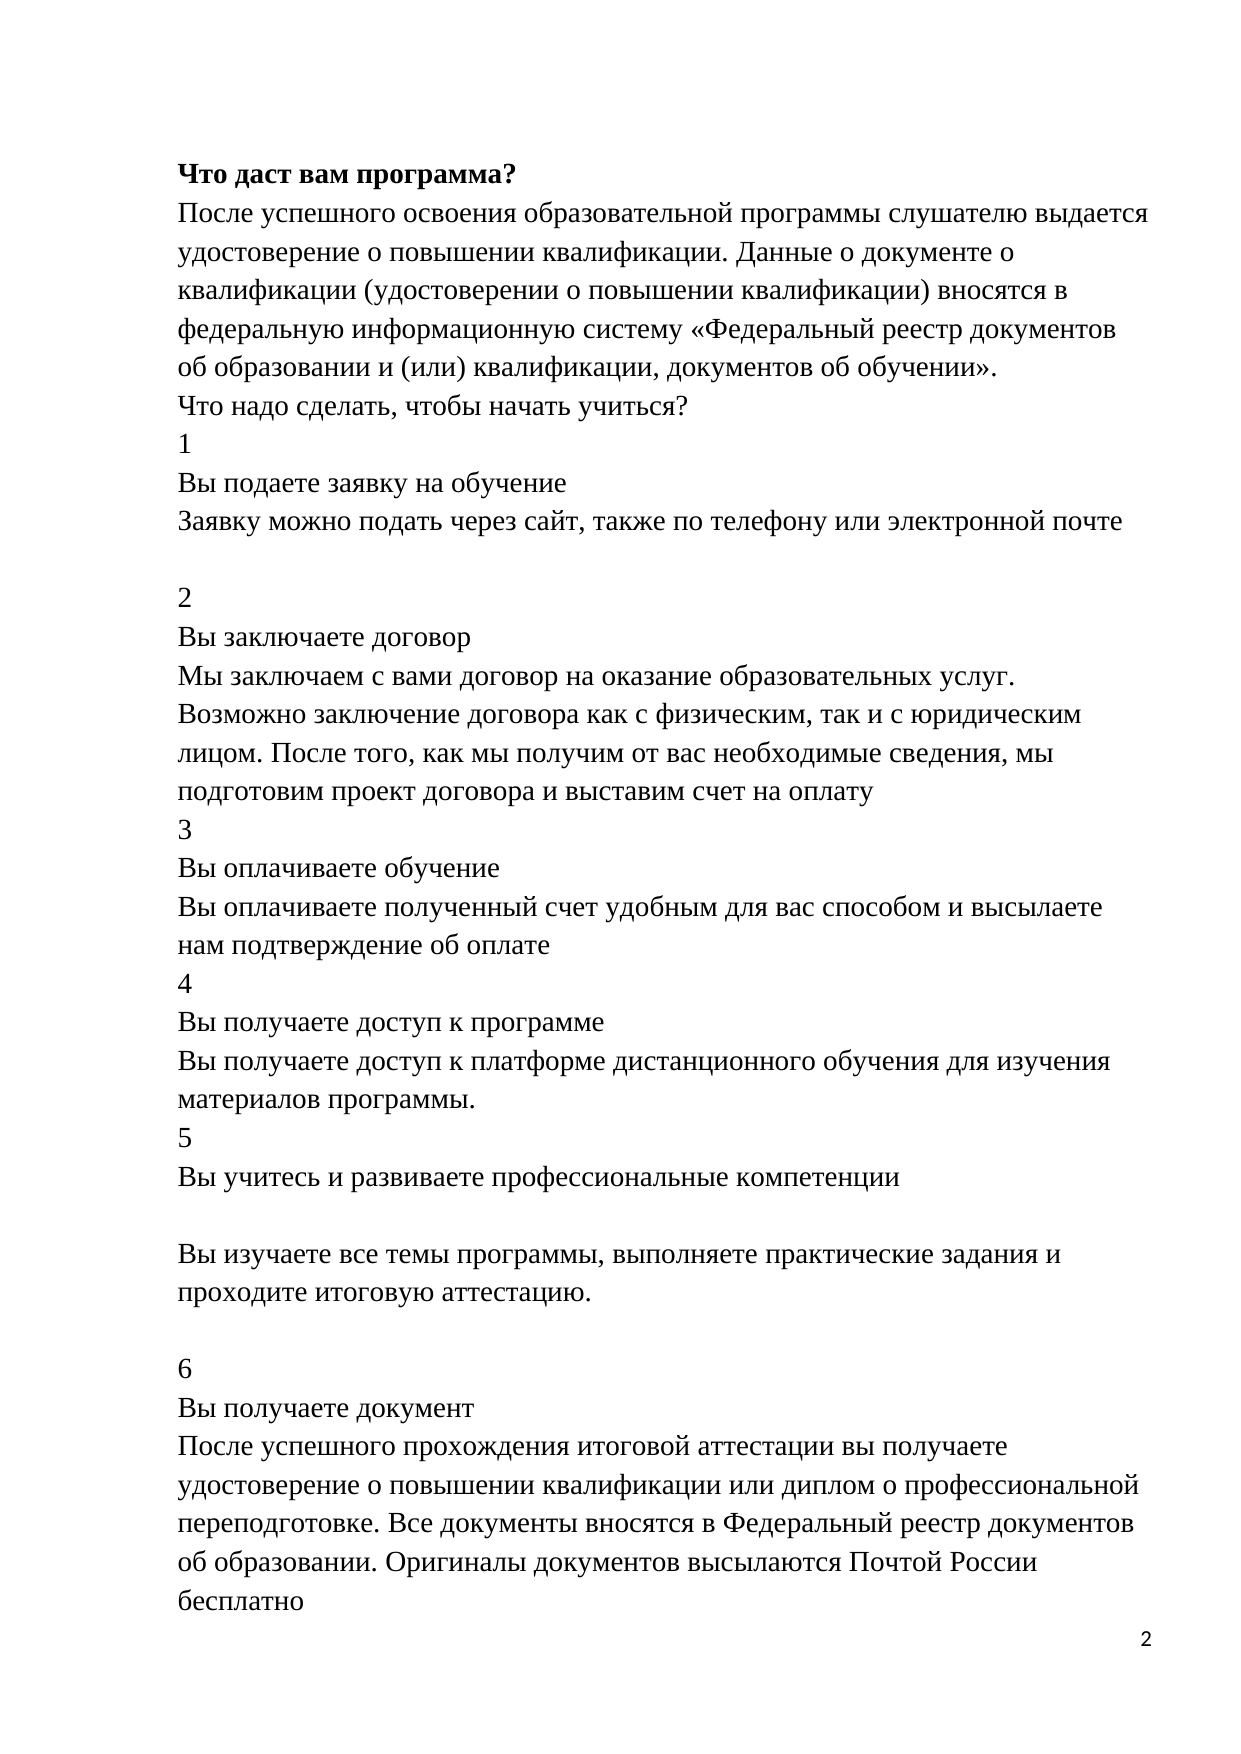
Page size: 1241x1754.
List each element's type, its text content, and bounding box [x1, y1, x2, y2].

text Вы получаете доступ к платформе дистанционного обучения для изучения материалов программы. [177, 1043, 1152, 1115]
text 2 [177, 581, 1152, 614]
text 3 [177, 812, 1152, 845]
text Вы подаете заявку на обучение [177, 465, 1152, 498]
text После успешного освоения образовательной программы слушателю выдается удостоверение о повышении квалификации. Данные о документе о квалификации (удостоверении о повышении квалификации) вносятся в федеральную информационную систему «Федеральный реестр документов об образовании и (или) квалификации, документов об обучении». [177, 195, 1152, 383]
text Вы оплачиваете полученный счет удобным для вас способом и высылаете нам подтверждение об оплате [177, 889, 1152, 961]
text Мы заключаем с вами договор на оказание образовательных услуг. Возможно заключение договора как с физическим, так и с юридическим лицом. После того, как мы получим от вас необходимые сведения, мы подготовим проект договора и выставим счет на оплату [177, 658, 1152, 807]
text 6 [177, 1351, 1152, 1385]
text 4 [177, 966, 1152, 999]
text После успешного прохождения итоговой аттестации вы получаете удостоверение о повышении квалификации или диплом о профессиональной переподготовке. Все документы вносятся в Федеральный реестр документов об образовании. Оригиналы документов высылаются Почтой России бесплатно [177, 1428, 1152, 1616]
text Вы изучаете все темы программы, выполняете практические задания и проходите итоговую аттестацию. [177, 1236, 1152, 1308]
text 1 [177, 426, 1152, 460]
text Что даст вам программа? [177, 157, 1152, 190]
text Заявку можно подать через сайт, также по телефону или электронной почте [177, 503, 1152, 537]
text 5 [177, 1120, 1152, 1154]
text Вы получаете документ [177, 1390, 1152, 1423]
text Что надо сделать, чтобы начать учиться? [177, 388, 1152, 421]
text Вы оплачиваете обучение [177, 850, 1152, 884]
text Вы учитесь и развиваете профессиональные компетенции [177, 1159, 1152, 1192]
text Вы заключаете договор [177, 619, 1152, 653]
text Вы получаете доступ к программе [177, 1004, 1152, 1038]
